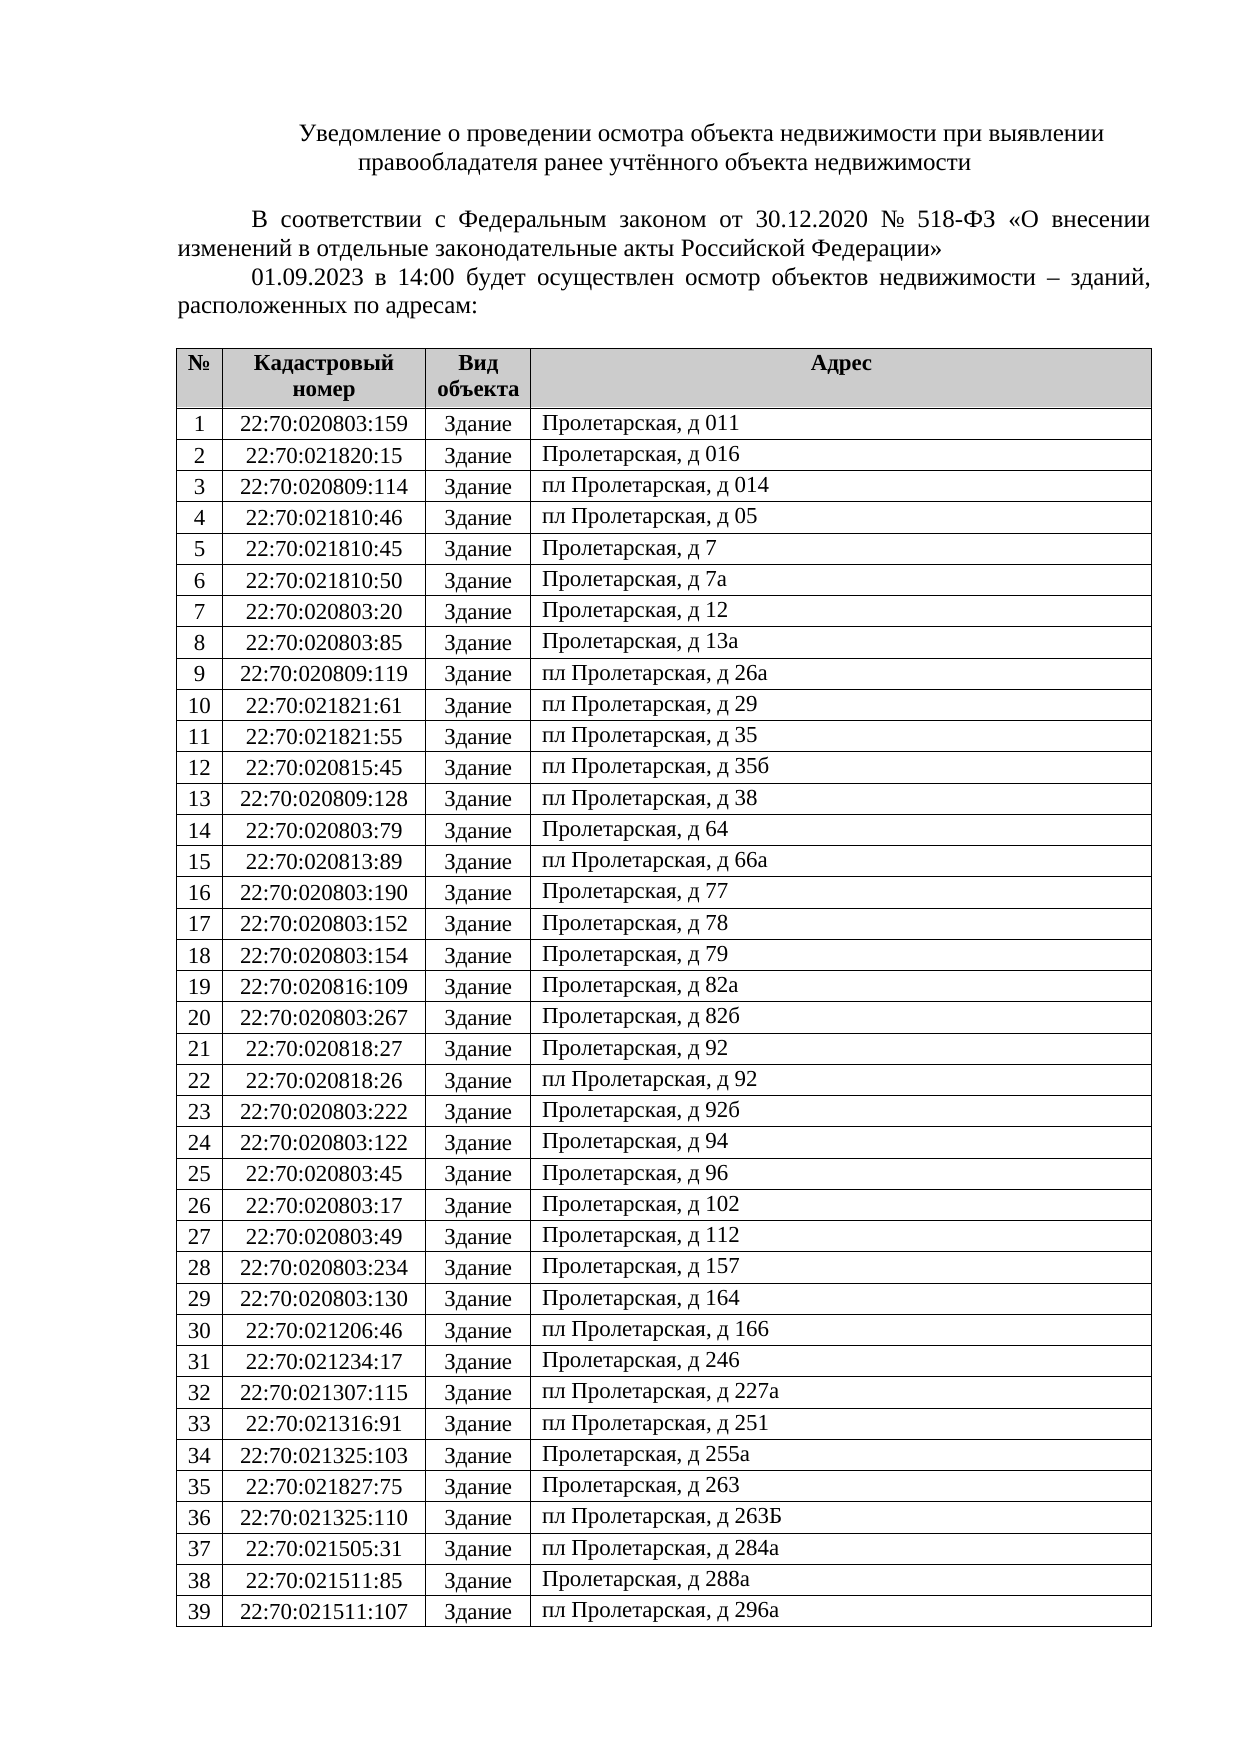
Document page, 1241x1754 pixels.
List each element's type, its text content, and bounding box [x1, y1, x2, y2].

table_cell пл Пролетарская, д 38 [531, 784, 1151, 814]
table_cell 22:70:021307:115 [223, 1377, 425, 1407]
table_cell Пролетарская, д 78 [531, 909, 1151, 939]
table_cell 25 [177, 1159, 222, 1189]
table_cell Здание [426, 596, 530, 626]
table_cell 18 [177, 940, 222, 970]
table_cell Пролетарская, д 011 [531, 409, 1151, 439]
table_cell Пролетарская, д 016 [531, 440, 1151, 470]
table_cell 22:70:020803:20 [223, 596, 425, 626]
table_cell 22:70:020809:119 [223, 659, 425, 689]
table_cell Здание [426, 1534, 530, 1564]
table_cell 7 [177, 596, 222, 626]
table_cell 22:70:020803:234 [223, 1252, 425, 1282]
table_cell Здание [426, 909, 530, 939]
table_cell 24 [177, 1127, 222, 1157]
table_cell 22:70:020803:159 [223, 409, 425, 439]
table_cell 22:70:020818:26 [223, 1065, 425, 1095]
table_cell Пролетарская, д 79 [531, 940, 1151, 970]
table_cell Пролетарская, д 263 [531, 1471, 1151, 1501]
table_cell Пролетарская, д 288а [531, 1565, 1151, 1595]
table_cell 22:70:021821:61 [223, 690, 425, 720]
table_cell 22:70:020809:114 [223, 471, 425, 501]
table_cell Здание [426, 1565, 530, 1595]
table_cell Здание [426, 846, 530, 876]
table_cell Здание [426, 1190, 530, 1220]
table_cell Здание [426, 659, 530, 689]
table_cell Здание [426, 784, 530, 814]
table_cell 28 [177, 1252, 222, 1282]
table_cell 32 [177, 1377, 222, 1407]
table_cell 35 [177, 1471, 222, 1501]
table_cell Пролетарская, д 255а [531, 1440, 1151, 1470]
table_cell Пролетарская, д 96 [531, 1159, 1151, 1189]
table_cell 22:70:020803:122 [223, 1127, 425, 1157]
table_cell 14 [177, 815, 222, 845]
table_cell пл Пролетарская, д 35б [531, 752, 1151, 782]
table_cell 11 [177, 721, 222, 751]
table_cell Здание [426, 1065, 530, 1095]
table_cell 22:70:020803:267 [223, 1002, 425, 1032]
table_cell 29 [177, 1284, 222, 1314]
table_cell Здание [426, 1315, 530, 1345]
table_header Адрес [531, 349, 1151, 407]
table_header № [177, 349, 222, 407]
table_cell 22:70:021821:55 [223, 721, 425, 751]
table_cell 22 [177, 1065, 222, 1095]
table_cell 12 [177, 752, 222, 782]
table_cell 22:70:020803:49 [223, 1221, 425, 1251]
table_cell 23 [177, 1096, 222, 1126]
table_cell пл Пролетарская, д 35 [531, 721, 1151, 751]
table_cell Здание [426, 627, 530, 657]
table_cell 39 [177, 1596, 222, 1626]
table_cell 22:70:020813:89 [223, 846, 425, 876]
table_cell Здание [426, 971, 530, 1001]
text Уведомление о проведении осмотра объекта недвижимости при выявлении правообладателя ранее учтённого объекта недвижимости [177, 118, 1152, 176]
table_cell пл Пролетарская, д 227а [531, 1377, 1151, 1407]
text В соответствии с Федеральным законом от 30.12.2020 № 518-ФЗ «О внесении изменений в отдельные законодательные акты Российской Федерации» [177, 204, 1152, 262]
table_cell 22:70:021810:45 [223, 534, 425, 564]
table_cell пл Пролетарская, д 26а [531, 659, 1151, 689]
table_cell 22:70:021206:46 [223, 1315, 425, 1345]
table_cell Пролетарская, д 102 [531, 1190, 1151, 1220]
table_cell 6 [177, 565, 222, 595]
table_cell 9 [177, 659, 222, 689]
table_header Вид объекта [426, 349, 530, 407]
table_cell Пролетарская, д 64 [531, 815, 1151, 845]
table_cell Пролетарская, д 112 [531, 1221, 1151, 1251]
table_cell Пролетарская, д 92б [531, 1096, 1151, 1126]
table_cell 17 [177, 909, 222, 939]
table_cell Здание [426, 1002, 530, 1032]
table_cell 19 [177, 971, 222, 1001]
table_cell 2 [177, 440, 222, 470]
table_cell Здание [426, 1221, 530, 1251]
table_cell Пролетарская, д 77 [531, 877, 1151, 907]
table_cell Пролетарская, д 157 [531, 1252, 1151, 1282]
table_cell Здание [426, 1284, 530, 1314]
table_cell 31 [177, 1346, 222, 1376]
table_cell 22:70:020803:154 [223, 940, 425, 970]
table_cell Здание [426, 1471, 530, 1501]
table_cell Здание [426, 502, 530, 532]
table_cell 22:70:020803:222 [223, 1096, 425, 1126]
table_cell Пролетарская, д 164 [531, 1284, 1151, 1314]
table_cell 38 [177, 1565, 222, 1595]
text 01.09.2023 в 14:00 будет осуществлен осмотр объектов недвижимости – зданий, расположенных по адресам: [177, 262, 1152, 319]
table_cell 22:70:021511:85 [223, 1565, 425, 1595]
table_cell 15 [177, 846, 222, 876]
table_cell 16 [177, 877, 222, 907]
table_cell 22:70:020803:190 [223, 877, 425, 907]
table_cell 22:70:021827:75 [223, 1471, 425, 1501]
table_cell Здание [426, 1034, 530, 1064]
table_cell 22:70:021810:50 [223, 565, 425, 595]
table_cell пл Пролетарская, д 014 [531, 471, 1151, 501]
table_cell 22:70:020803:45 [223, 1159, 425, 1189]
table_cell пл Пролетарская, д 166 [531, 1315, 1151, 1345]
table_cell Пролетарская, д 12 [531, 596, 1151, 626]
table_cell Здание [426, 1596, 530, 1626]
table_cell пл Пролетарская, д 92 [531, 1065, 1151, 1095]
table_cell 13 [177, 784, 222, 814]
table_cell 22:70:020803:130 [223, 1284, 425, 1314]
table_cell 22:70:021810:46 [223, 502, 425, 532]
table_cell 5 [177, 534, 222, 564]
table_cell 22:70:021234:17 [223, 1346, 425, 1376]
table_cell Пролетарская, д 246 [531, 1346, 1151, 1376]
table_cell Здание [426, 690, 530, 720]
table_cell 22:70:020803:17 [223, 1190, 425, 1220]
table_cell 21 [177, 1034, 222, 1064]
table_cell Здание [426, 1252, 530, 1282]
table_cell Пролетарская, д 94 [531, 1127, 1151, 1157]
table_cell Здание [426, 940, 530, 970]
table_cell 22:70:020818:27 [223, 1034, 425, 1064]
table_cell Здание [426, 471, 530, 501]
table_cell Пролетарская, д 7 [531, 534, 1151, 564]
table_cell 37 [177, 1534, 222, 1564]
table_cell 22:70:021316:91 [223, 1409, 425, 1439]
table_cell 22:70:020816:109 [223, 971, 425, 1001]
table_cell пл Пролетарская, д 284а [531, 1534, 1151, 1564]
table_cell Здание [426, 440, 530, 470]
table_cell Здание [426, 1096, 530, 1126]
table_cell Здание [426, 1127, 530, 1157]
table_cell 22:70:020815:45 [223, 752, 425, 782]
table_cell 22:70:021505:31 [223, 1534, 425, 1564]
table_cell пл Пролетарская, д 29 [531, 690, 1151, 720]
table_cell 22:70:021325:103 [223, 1440, 425, 1470]
table_cell 3 [177, 471, 222, 501]
table_cell 10 [177, 690, 222, 720]
table_cell 4 [177, 502, 222, 532]
table_cell 36 [177, 1502, 222, 1532]
table_cell пл Пролетарская, д 251 [531, 1409, 1151, 1439]
table_cell Пролетарская, д 7а [531, 565, 1151, 595]
table_cell 22:70:020803:79 [223, 815, 425, 845]
table_cell Здание [426, 752, 530, 782]
table_cell 22:70:020803:85 [223, 627, 425, 657]
table_cell Здание [426, 877, 530, 907]
table_cell 27 [177, 1221, 222, 1251]
table_cell Пролетарская, д 82а [531, 971, 1151, 1001]
table_cell Здание [426, 534, 530, 564]
table_cell Пролетарская, д 13а [531, 627, 1151, 657]
table_cell пл Пролетарская, д 66а [531, 846, 1151, 876]
table_cell 22:70:020803:152 [223, 909, 425, 939]
table_cell Пролетарская, д 92 [531, 1034, 1151, 1064]
table_cell Здание [426, 1502, 530, 1532]
table_cell 8 [177, 627, 222, 657]
table_cell 20 [177, 1002, 222, 1032]
table_cell Здание [426, 1377, 530, 1407]
table_cell Здание [426, 1159, 530, 1189]
table_cell 26 [177, 1190, 222, 1220]
table_cell Здание [426, 1409, 530, 1439]
table_cell 22:70:021325:110 [223, 1502, 425, 1532]
table_cell 22:70:020809:128 [223, 784, 425, 814]
table_cell 34 [177, 1440, 222, 1470]
table_cell 30 [177, 1315, 222, 1345]
table_cell пл Пролетарская, д 05 [531, 502, 1151, 532]
table_cell 33 [177, 1409, 222, 1439]
table_cell Здание [426, 409, 530, 439]
table_cell 1 [177, 409, 222, 439]
table_cell Здание [426, 721, 530, 751]
table_cell пл Пролетарская, д 296а [531, 1596, 1151, 1626]
table_cell Здание [426, 565, 530, 595]
table_cell 22:70:021511:107 [223, 1596, 425, 1626]
table_cell Здание [426, 1346, 530, 1376]
table_header Кадастровый номер [223, 349, 425, 407]
table_cell пл Пролетарская, д 263Б [531, 1502, 1151, 1532]
table_cell 22:70:021820:15 [223, 440, 425, 470]
table_cell Пролетарская, д 82б [531, 1002, 1151, 1032]
table_cell Здание [426, 1440, 530, 1470]
table_cell Здание [426, 815, 530, 845]
